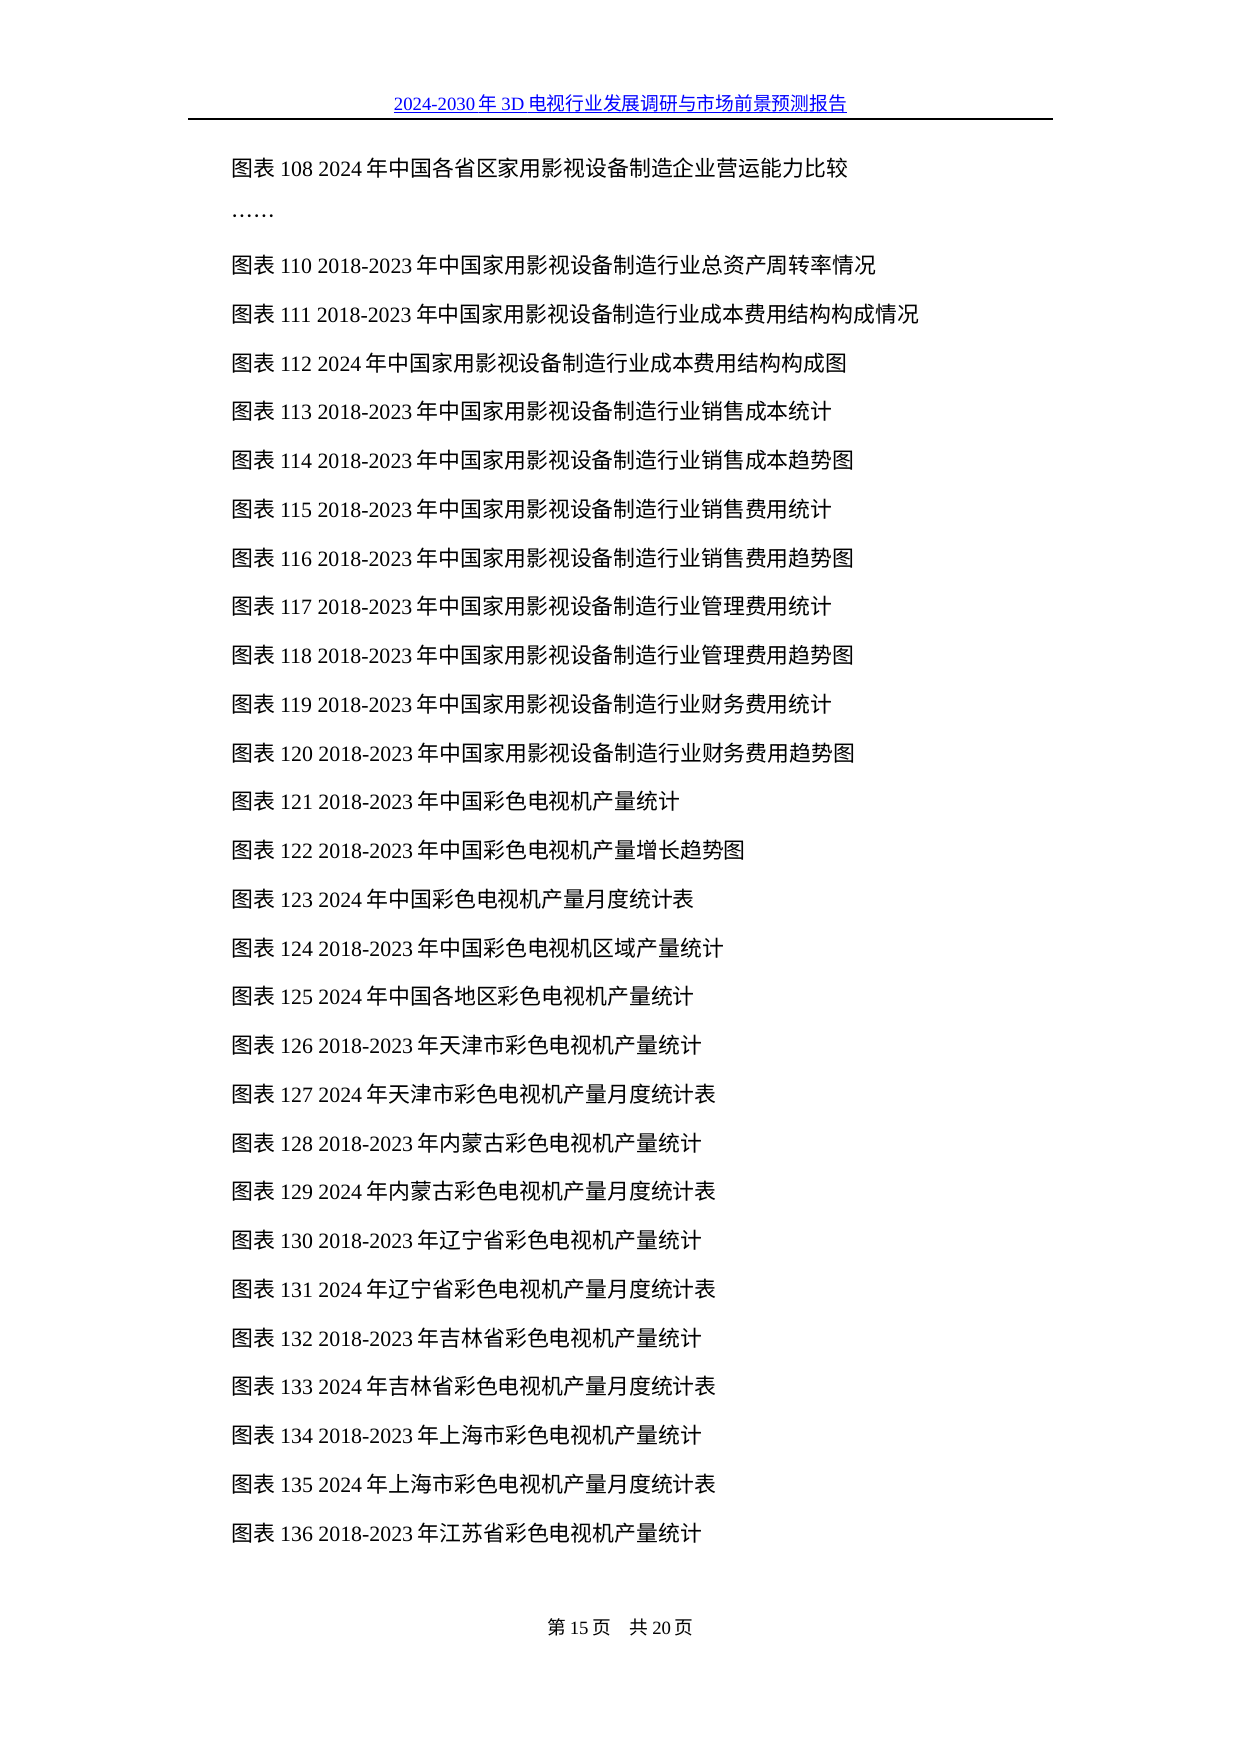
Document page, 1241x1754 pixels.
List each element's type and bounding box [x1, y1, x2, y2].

text [187, 150, 1053, 1548]
